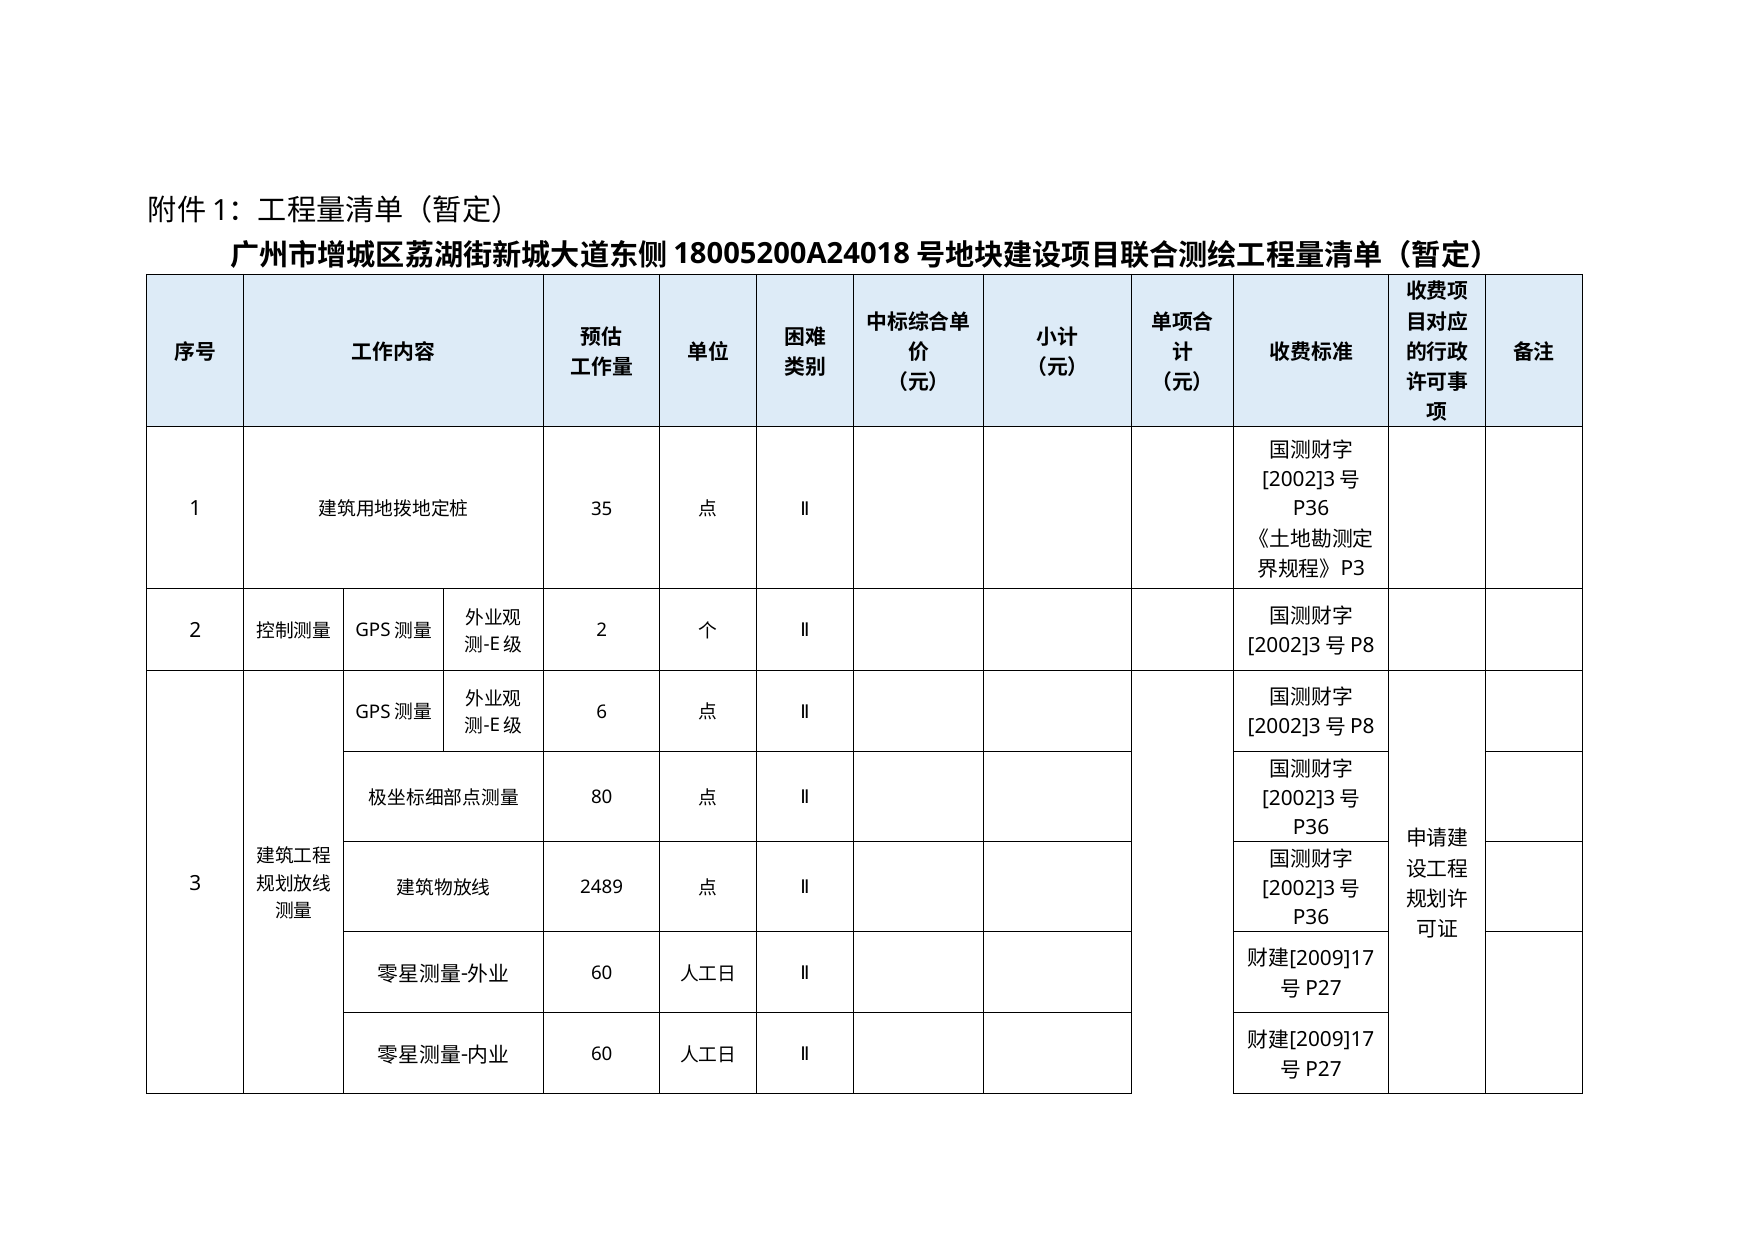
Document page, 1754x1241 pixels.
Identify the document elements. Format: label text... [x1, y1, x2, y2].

table_cell [1132, 427, 1233, 588]
table_cell [854, 589, 983, 669]
table_cell 收费标准 [1234, 275, 1388, 426]
table_cell 申请建设工程规划许可证 [1389, 671, 1485, 1093]
table_cell 点 [660, 427, 756, 588]
table_cell 极坐标细部点测量 [344, 752, 543, 841]
table_cell [1486, 589, 1582, 669]
table_cell [854, 842, 983, 931]
table_cell [854, 671, 983, 751]
table_cell 中标综合单价 （元） [854, 275, 983, 426]
table_cell 小计 （元） [984, 275, 1131, 426]
table_cell [854, 1013, 983, 1093]
table_cell 80 [544, 752, 659, 841]
table_cell 外业观测-E级 [444, 671, 543, 751]
table_cell 6 [544, 671, 659, 751]
table_cell [984, 1013, 1131, 1093]
table_cell 3 [147, 671, 243, 1093]
table_cell [1486, 752, 1582, 841]
table_cell 国测财字[2002]3号P36 《土地勘测定界规程》P3 [1234, 427, 1388, 588]
table_cell [854, 427, 983, 588]
table_cell [1486, 842, 1582, 931]
table_cell [984, 842, 1131, 931]
table_cell 60 [544, 932, 659, 1012]
table_cell 财建[2009]17号P27 [1234, 932, 1388, 1012]
text 附件1：工程量清单（暂定） [148, 177, 1606, 231]
table_cell 建筑物放线 [344, 842, 543, 931]
table_cell 零星测量-内业 [344, 1013, 543, 1093]
table_cell [1389, 427, 1485, 588]
table_cell [1486, 427, 1582, 588]
table_cell 点 [660, 671, 756, 751]
table_cell [1389, 589, 1485, 669]
table_cell Ⅱ [757, 1013, 853, 1093]
table_cell [984, 589, 1131, 669]
table_cell 点 [660, 842, 756, 931]
table_cell 2 [147, 589, 243, 669]
table_cell 外业观测-E级 [444, 589, 543, 669]
table_cell [1486, 671, 1582, 751]
table_cell 国测财字[2002]3号P36 [1234, 752, 1388, 841]
table_cell Ⅱ [757, 752, 853, 841]
table_cell Ⅱ [757, 671, 853, 751]
table_cell 2489 [544, 842, 659, 931]
table_cell 2 [544, 589, 659, 669]
table_cell Ⅱ [757, 842, 853, 931]
table_cell 60 [544, 1013, 659, 1093]
table_cell 1 [147, 427, 243, 588]
table_cell 工作内容 [244, 275, 543, 426]
table_cell 控制测量 [244, 589, 343, 669]
table_header 广州市增城区荔湖街新城大道东侧18005200A24018号地块建设项目联合测绘工程量清单（暂定） [147, 231, 1582, 274]
table_cell 点 [660, 752, 756, 841]
table_cell 困难 类别 [757, 275, 853, 426]
table_cell [984, 752, 1131, 841]
table_cell Ⅱ [757, 427, 853, 588]
table_cell [854, 752, 983, 841]
table_cell GPS测量 [344, 589, 443, 669]
table_cell 人工日 [660, 1013, 756, 1093]
table_cell 国测财字[2002]3号P8 [1234, 589, 1388, 669]
table_cell 国测财字[2002]3号P36 [1234, 842, 1388, 931]
table_cell 单位 [660, 275, 756, 426]
table_cell [1132, 671, 1233, 1093]
table_cell 国测财字[2002]3号P8 [1234, 671, 1388, 751]
table_cell 建筑工程规划放线测量 [244, 671, 343, 1093]
table_cell [1132, 589, 1233, 669]
table_cell 个 [660, 589, 756, 669]
table_cell [984, 932, 1131, 1012]
table_cell 35 [544, 427, 659, 588]
table_cell [984, 427, 1131, 588]
table_cell GPS测量 [344, 671, 443, 751]
table_cell 单项合计 （元） [1132, 275, 1233, 426]
table_cell 预估 工作量 [544, 275, 659, 426]
table_cell Ⅱ [757, 589, 853, 669]
table_cell 财建[2009]17号P27 [1234, 1013, 1388, 1093]
table_cell [984, 671, 1131, 751]
table_cell 备注 [1486, 275, 1582, 426]
table_cell 人工日 [660, 932, 756, 1012]
table_cell [854, 932, 983, 1012]
table_cell 建筑用地拨地定桩 [244, 427, 543, 588]
table_cell Ⅱ [757, 932, 853, 1012]
table_cell 零星测量-外业 [344, 932, 543, 1012]
table_cell 收费项目对应的行政许可事项 [1389, 275, 1485, 426]
table_cell [1486, 932, 1582, 1093]
table_cell 序号 [147, 275, 243, 426]
